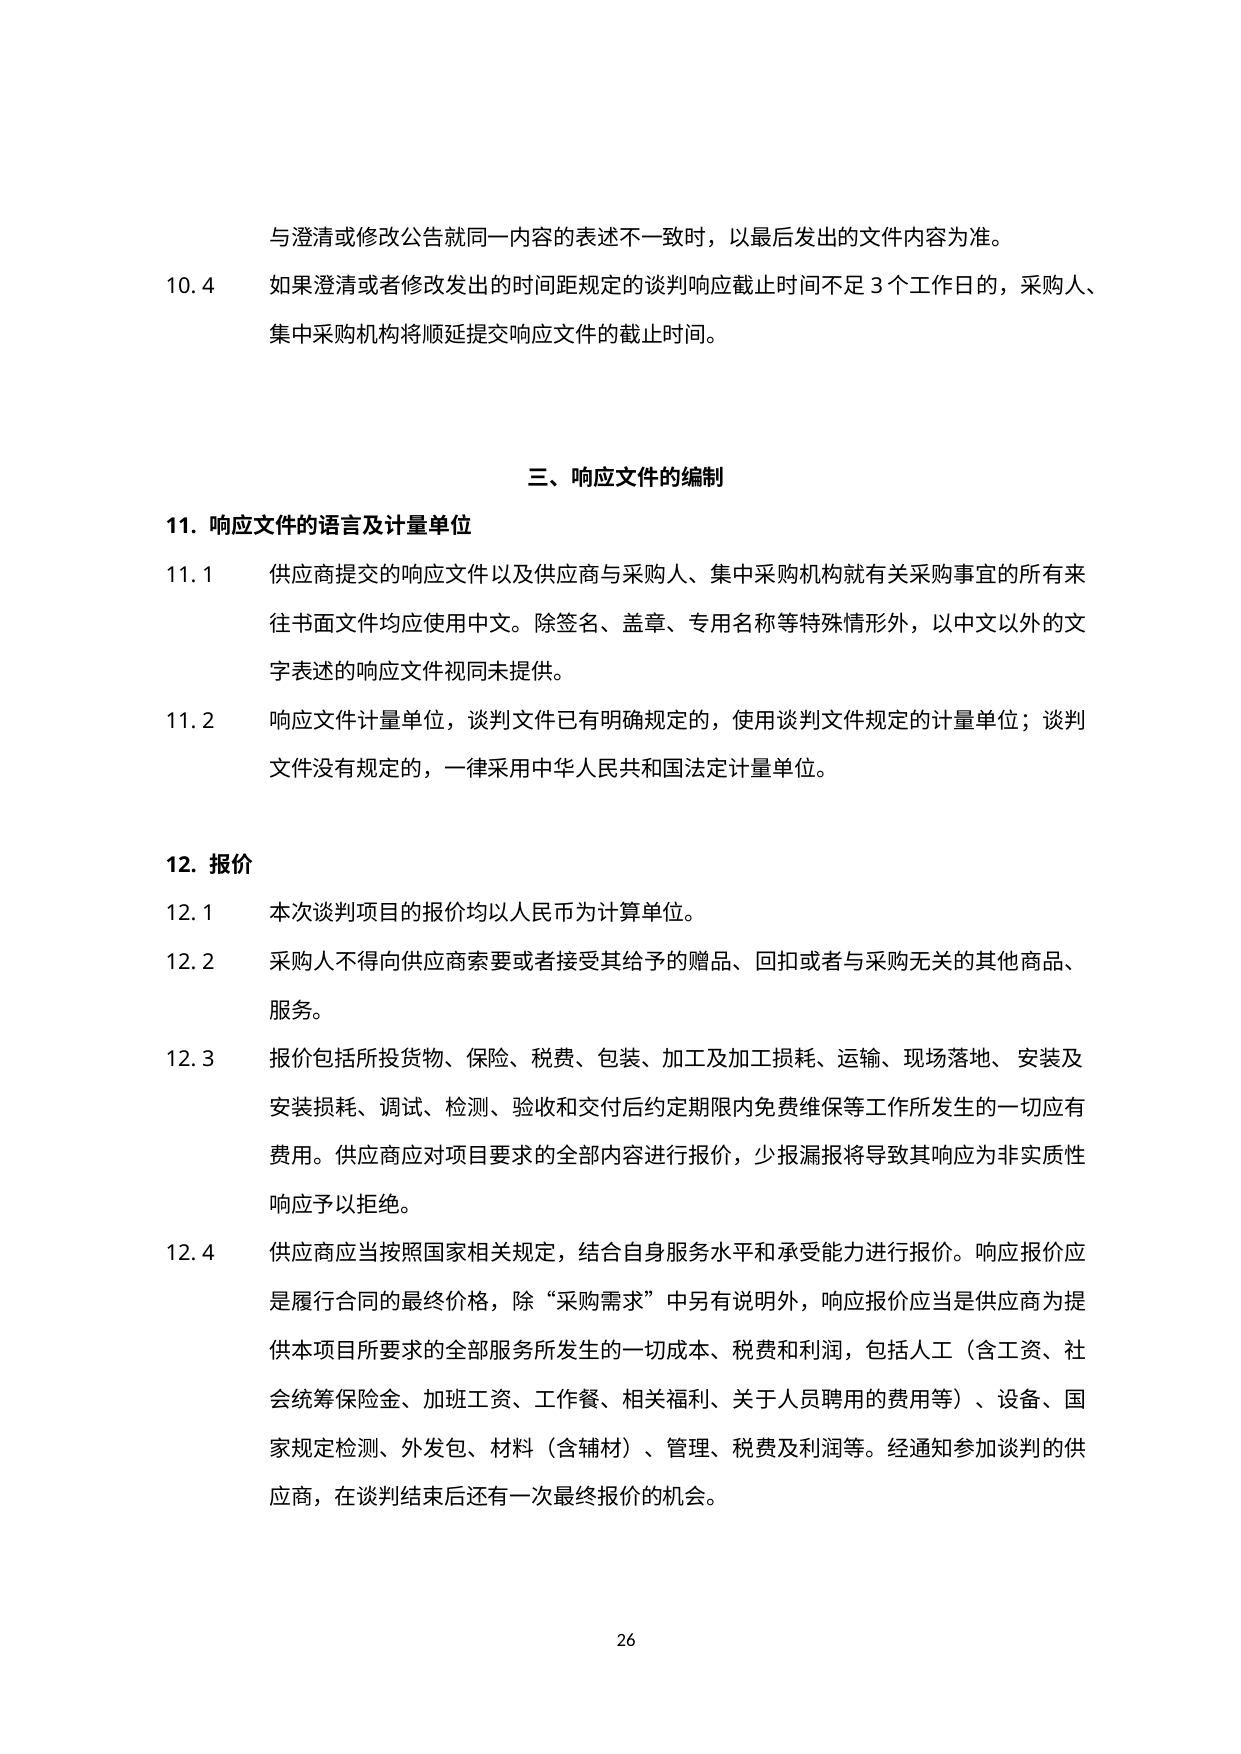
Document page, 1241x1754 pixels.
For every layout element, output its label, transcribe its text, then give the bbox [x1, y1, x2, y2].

list 如果澄清或者修改发出的时间距规定的谈判响应截止时间不足3个工作日的，采购人、集中采购机构将顺延提交响应文件的截止时间。 [165, 268, 1087, 349]
list 报价包括所投货物、保险、税费、包装、加工及加工损耗、运输、现场落地、 安装及安装损耗、调试、检测、验收和交付后约定期限内免费维保等工作所发生的一切应有费用。供应商应对项目要求的全部内容进行报价，少报漏报将导致其响应为非实质性响应予以拒绝。 [165, 1041, 1087, 1219]
text 三、响应文件的编制 [165, 460, 1087, 492]
list 采购人不得向供应商索要或者接受其给予的赠品、回扣或者与采购无关的其他商品、服务。 [165, 943, 1087, 1025]
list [165, 219, 1087, 252]
list 响应文件的语言及计量单位 [165, 508, 1087, 541]
list 响应文件计量单位，谈判文件已有明确规定的，使用谈判文件规定的计量单位；谈判文件没有规定的，一律采用中华人民共和国法定计量单位。 [165, 702, 1087, 783]
list 供应商提交的响应文件以及供应商与采购人、集中采购机构就有关采购事宜的所有来往书面文件均应使用中文。除签名、盖章、专用名称等特殊情形外，以中文以外的文字表述的响应文件视同未提供。 [165, 556, 1087, 686]
list 供应商应当按照国家相关规定，结合自身服务水平和承受能力进行报价。响应报价应是履行合同的最终价格，除“采购需求”中另有说明外，响应报价应当是供应商为提供本项目所要求的全部服务所发生的一切成本、税费和利润，包括人工（含工资、社会统筹保险金、加班工资、工作餐、相关福利、关于人员聘用的费用等）、设备、国家规定检测、外发包、材料（含辅材）、管理、税费及利润等。经通知参加谈判的供应商，在谈判结束后还有一次最终报价的机会。 [165, 1235, 1087, 1511]
list 报价 [165, 847, 1087, 879]
list 本次谈判项目的报价均以人民币为计算单位。 [165, 895, 1087, 928]
